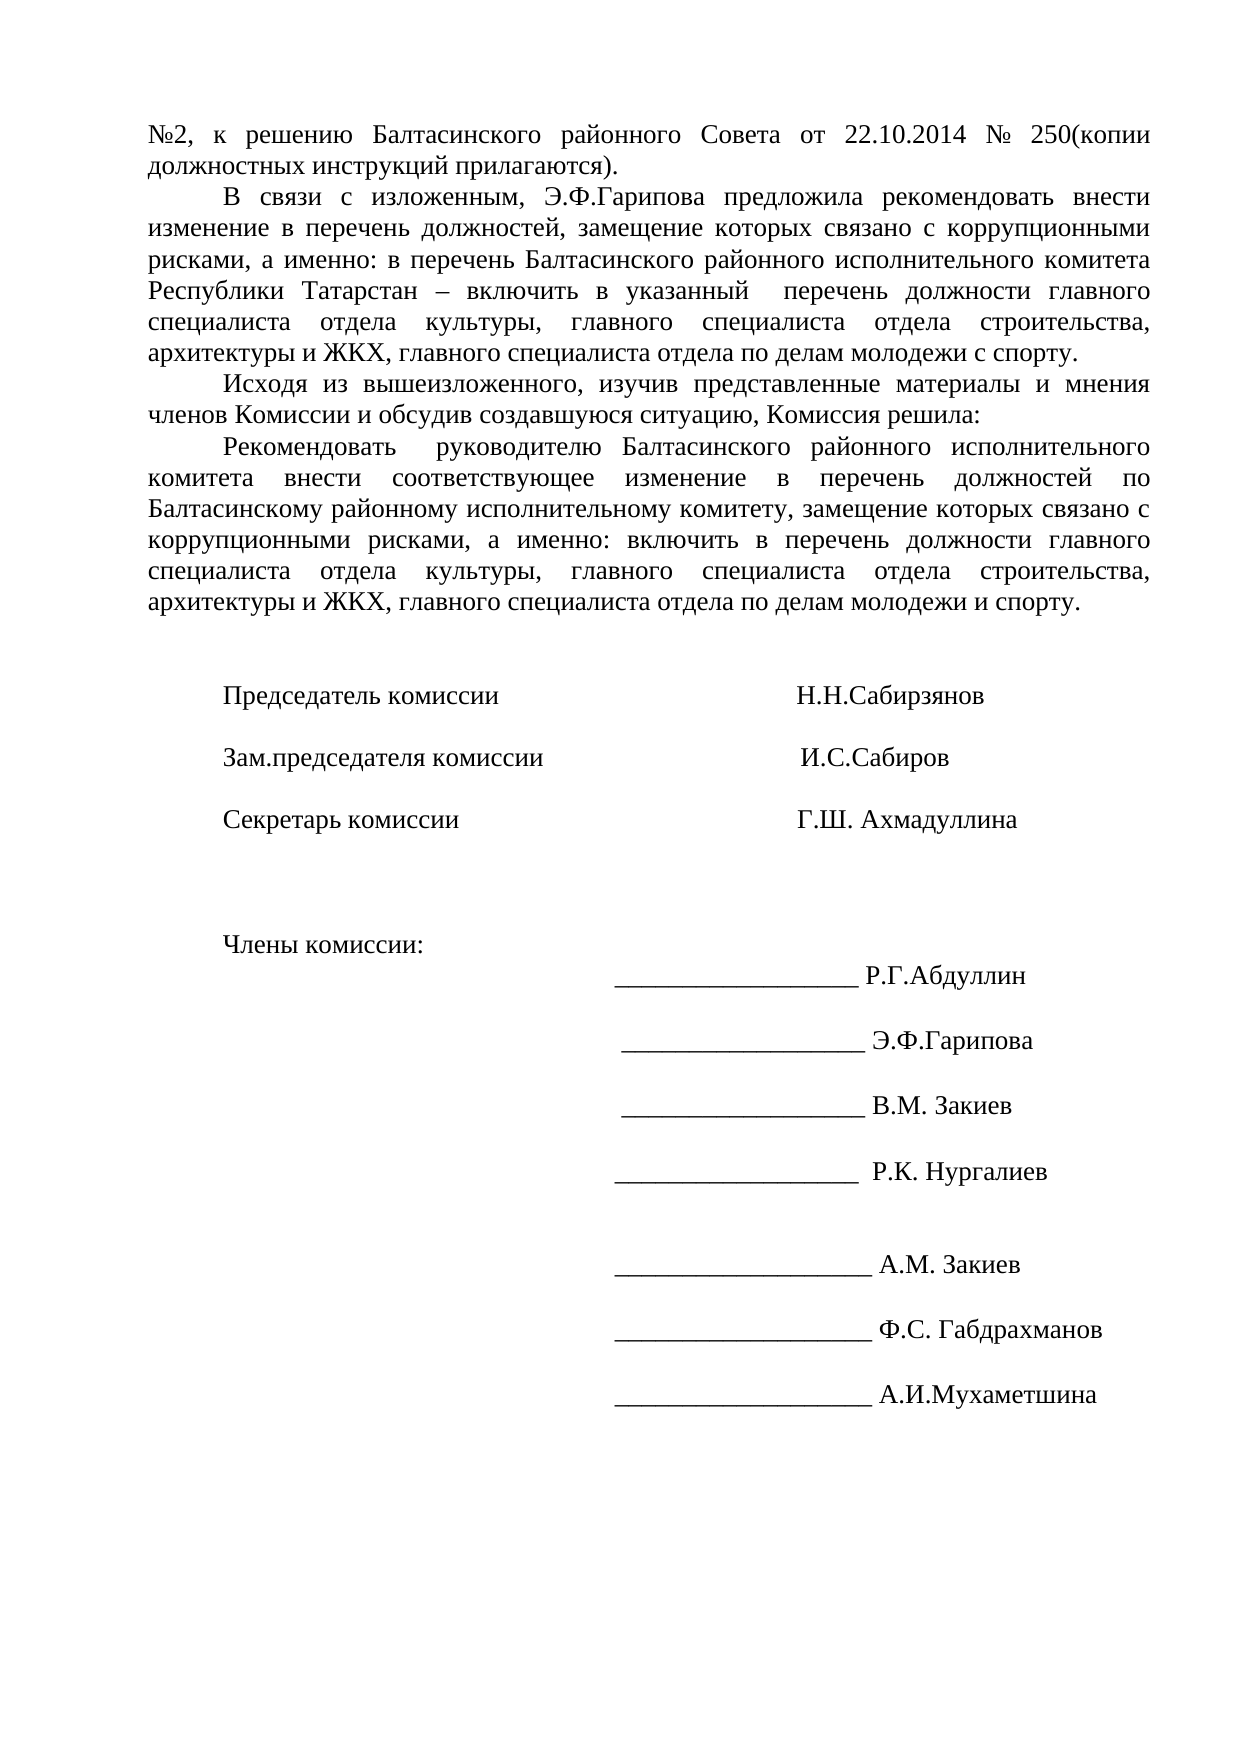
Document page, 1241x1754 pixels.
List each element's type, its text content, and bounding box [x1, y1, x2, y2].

text ___________________ Ф.С. Габдрахманов [148, 1313, 1152, 1344]
text __________________ Э.Ф.Гарипова [148, 1024, 1152, 1055]
text ___________________ А.И.Мухаметшина [148, 1378, 1152, 1410]
text __________________ Р.Г.Абдуллин [148, 959, 1152, 990]
text Рекомендовать руководителю Балтасинского районного исполнительного комитета внести соответствующее изменение в перечень должностей по Балтасинскому районному исполнительному комитету, замещение которых связано с коррупционными рисками, а именно: включить в перечень должности главного специалиста отдела культуры, главного специалиста отдела строительства, архитектуры и ЖКХ, главного специалиста отдела по делам молодежи и спорту. [148, 429, 1152, 616]
text __________________ Р.К. Нургалиев [148, 1155, 1152, 1186]
text Председатель комиссии Н.Н.Сабирзянов [148, 679, 1152, 710]
text Члены комиссии: [148, 928, 1152, 959]
text __________________ В.М. Закиев [148, 1089, 1152, 1121]
text Исходя из вышеизложенного, изучив представленные материалы и мнения членов Комиссии и обсудив создавшуюся ситуацию, Комиссия решила: [148, 367, 1152, 429]
text В связи с изложенным, Э.Ф.Гарипова предложила рекомендовать внести изменение в перечень должностей, замещение которых связано с коррупционными рисками, а именно: в перечень Балтасинского районного исполнительного комитета Республики Татарстан – включить в указанный перечень должности главного специалиста отдела культуры, главного специалиста отдела строительства, архитектуры и ЖКХ, главного специалиста отдела по делам молодежи с спорту. [148, 180, 1152, 367]
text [148, 118, 1152, 180]
text Зам.председателя комиссии И.С.Сабиров [148, 741, 1152, 772]
text Секретарь комиссии Г.Ш. Ахмадуллина [148, 803, 1152, 834]
text ___________________ А.М. Закиев [148, 1248, 1152, 1279]
